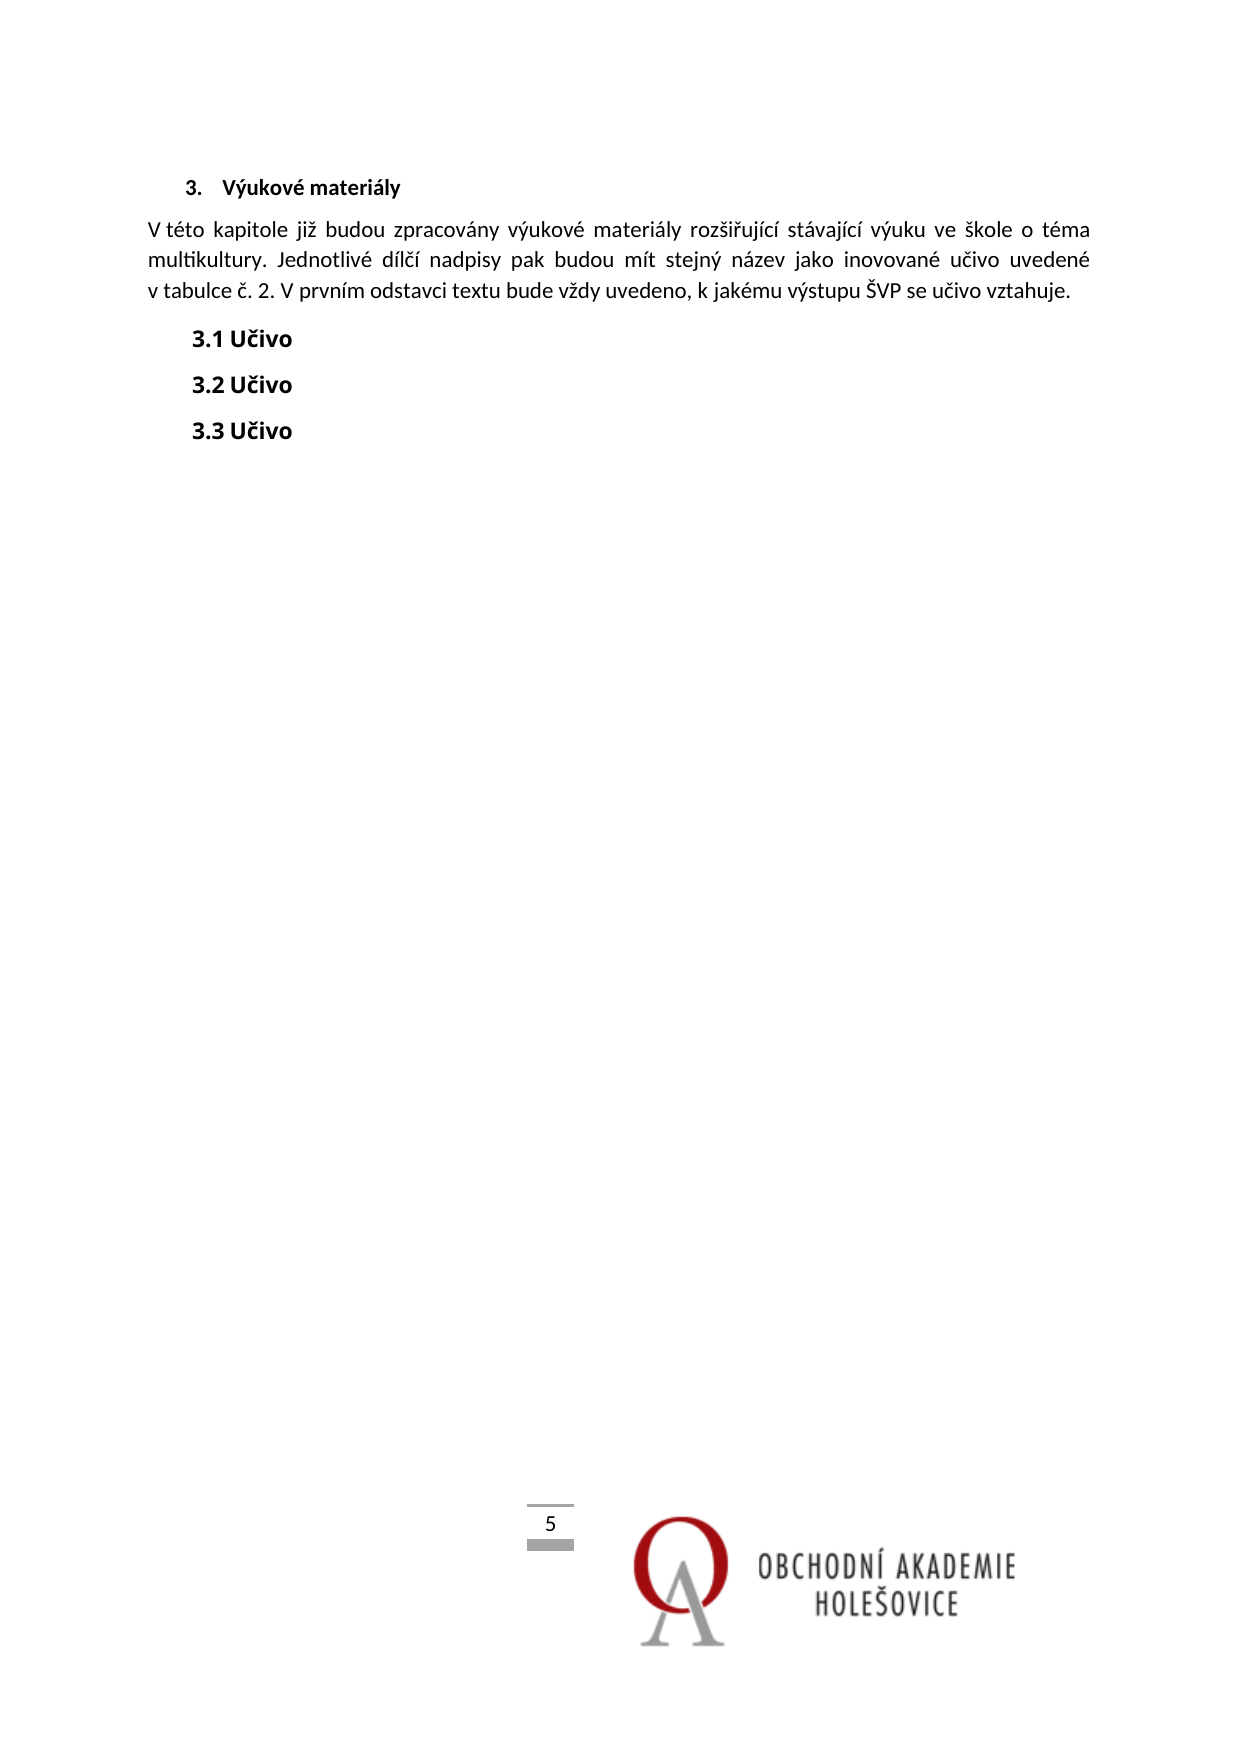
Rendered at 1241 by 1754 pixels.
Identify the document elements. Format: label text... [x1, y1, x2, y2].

subtitle Učivo [192, 369, 1093, 400]
subtitle Učivo [192, 415, 1093, 446]
text V této kapitole již budou zpracovány výukové materiály rozšiřující stávající výuku ve škole o téma multikultury. Jednotlivé dílčí nadpisy pak budou mít stejný název jako inovované učivo uvedené v tabulce č. 2. V prvním odstavci textu bude vždy uvedeno, k jakému výstupu ŠVP se učivo vztahuje. [148, 215, 1093, 304]
subtitle Výukové materiály [185, 173, 1093, 201]
subtitle Učivo [192, 323, 1093, 354]
picture [592, 1492, 1093, 1681]
